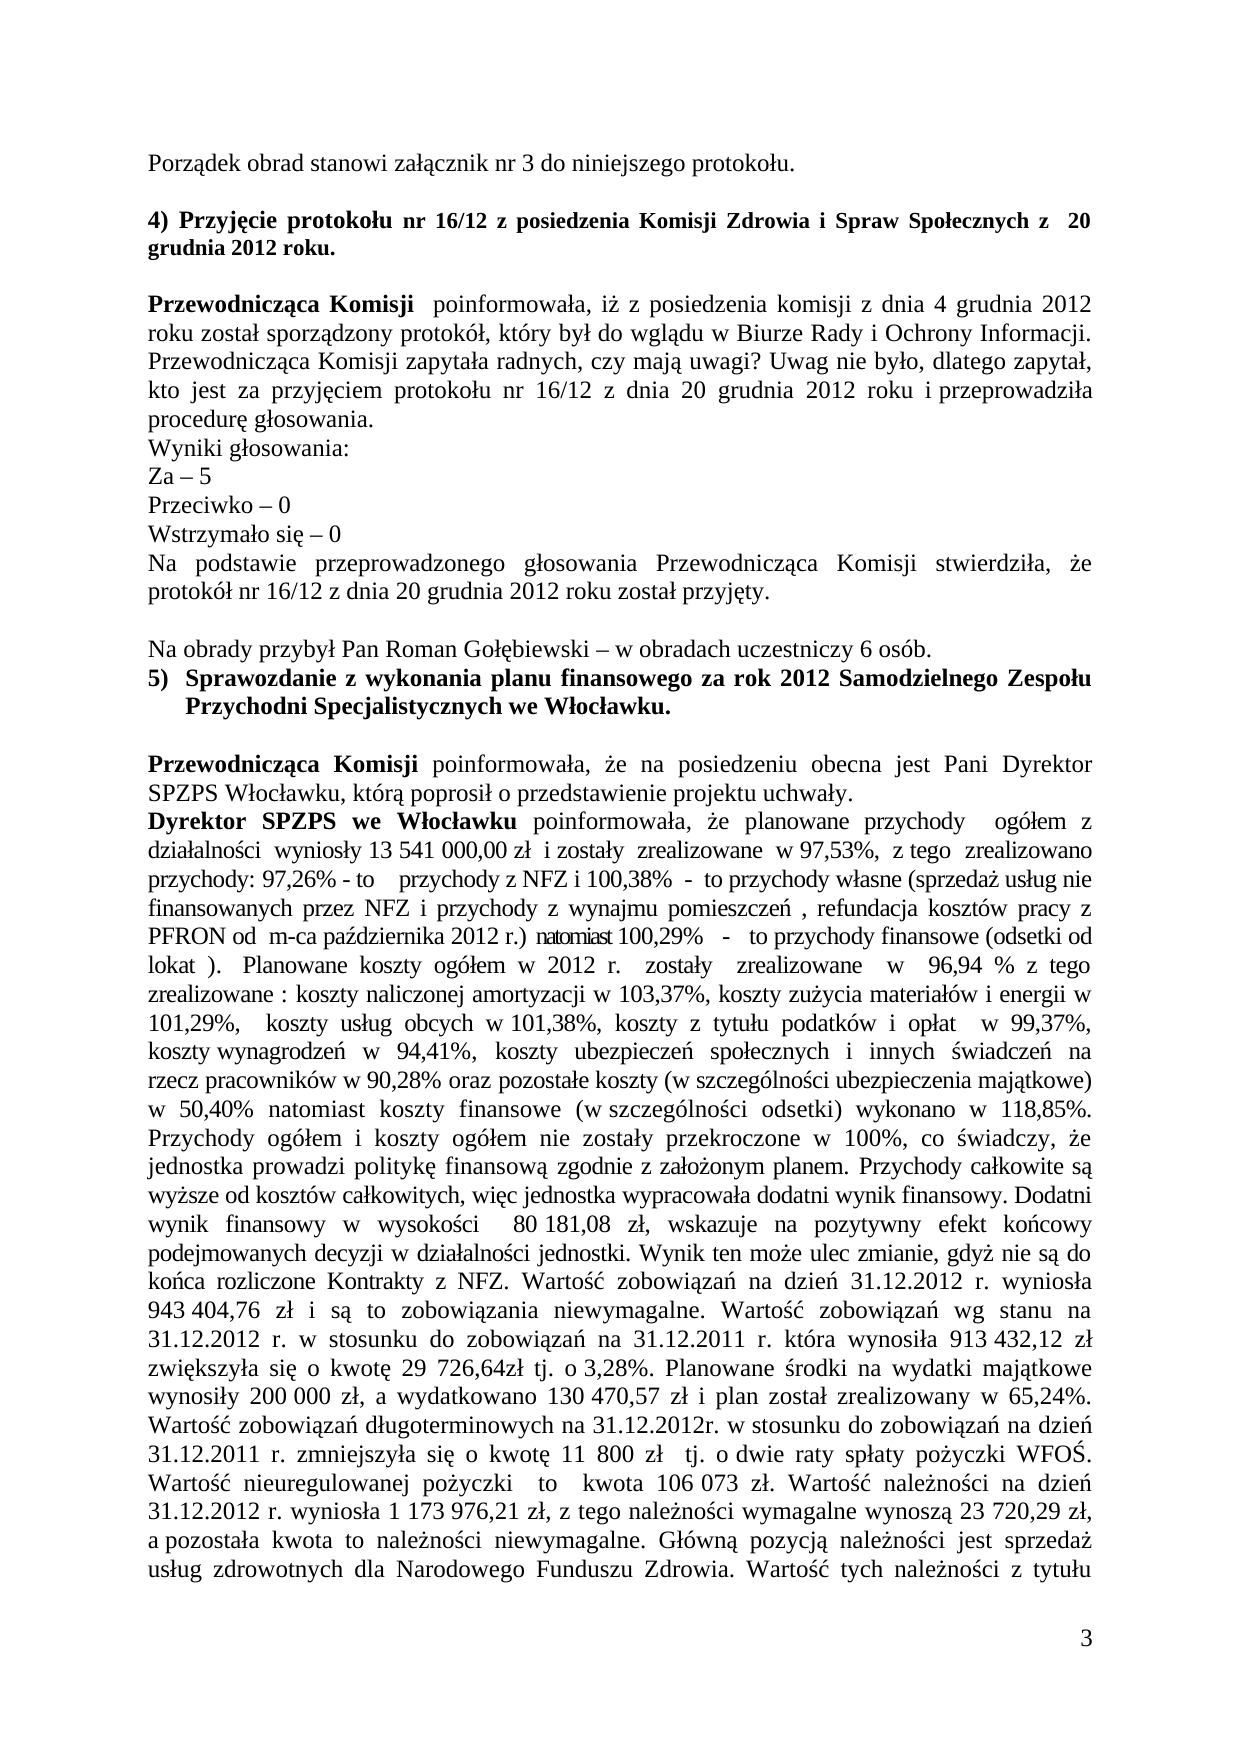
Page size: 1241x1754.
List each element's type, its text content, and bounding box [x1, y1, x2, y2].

text Wstrzymało się – 0 [148, 519, 1093, 548]
text Przeciwko – 0 [148, 490, 1093, 519]
text Za – 5 [148, 461, 1093, 490]
text Na obrady przybył Pan Roman Gołębiewski – w obradach uczestniczy 6 osób. [148, 634, 1093, 663]
text Wyniki głosowania: [148, 433, 1093, 461]
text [148, 806, 1093, 1583]
text Przewodnicząca Komisji poinformowała, że na posiedzeniu obecna jest Pani Dyrektor SPZPS Włocławku, którą poprosił o przedstawienie projektu uchwały. [148, 749, 1093, 806]
text 4) Przyjęcie protokołu nr 16/12 z posiedzenia Komisji Zdrowia i Spraw Społecznych z 20 grudnia 2012 roku. [148, 205, 1093, 260]
text Przewodnicząca Komisji poinformowała, iż z posiedzenia komisji z dnia 4 grudnia 2012 roku został sporządzony protokół, który był do wglądu w Biurze Rady i Ochrony Informacji. Przewodnicząca Komisji zapytała radnych, czy mają uwagi? Uwag nie było, dlatego zapytał, kto jest za przyjęciem protokołu nr 16/12 z dnia 20 grudnia 2012 roku i przeprowadziła procedurę głosowania. [148, 289, 1093, 433]
list Sprawozdanie z wykonania planu finansowego za rok 2012 Samodzielnego Zespołu Przychodni Specjalistycznych we Włocławku. [148, 663, 1093, 720]
text Na podstawie przeprowadzonego głosowania Przewodnicząca Komisji stwierdziła, że protokół nr 16/12 z dnia 20 grudnia 2012 roku został przyjęty. [148, 548, 1093, 605]
text Porządek obrad stanowi załącznik nr 3 do niniejszego protokołu. [148, 148, 1093, 176]
